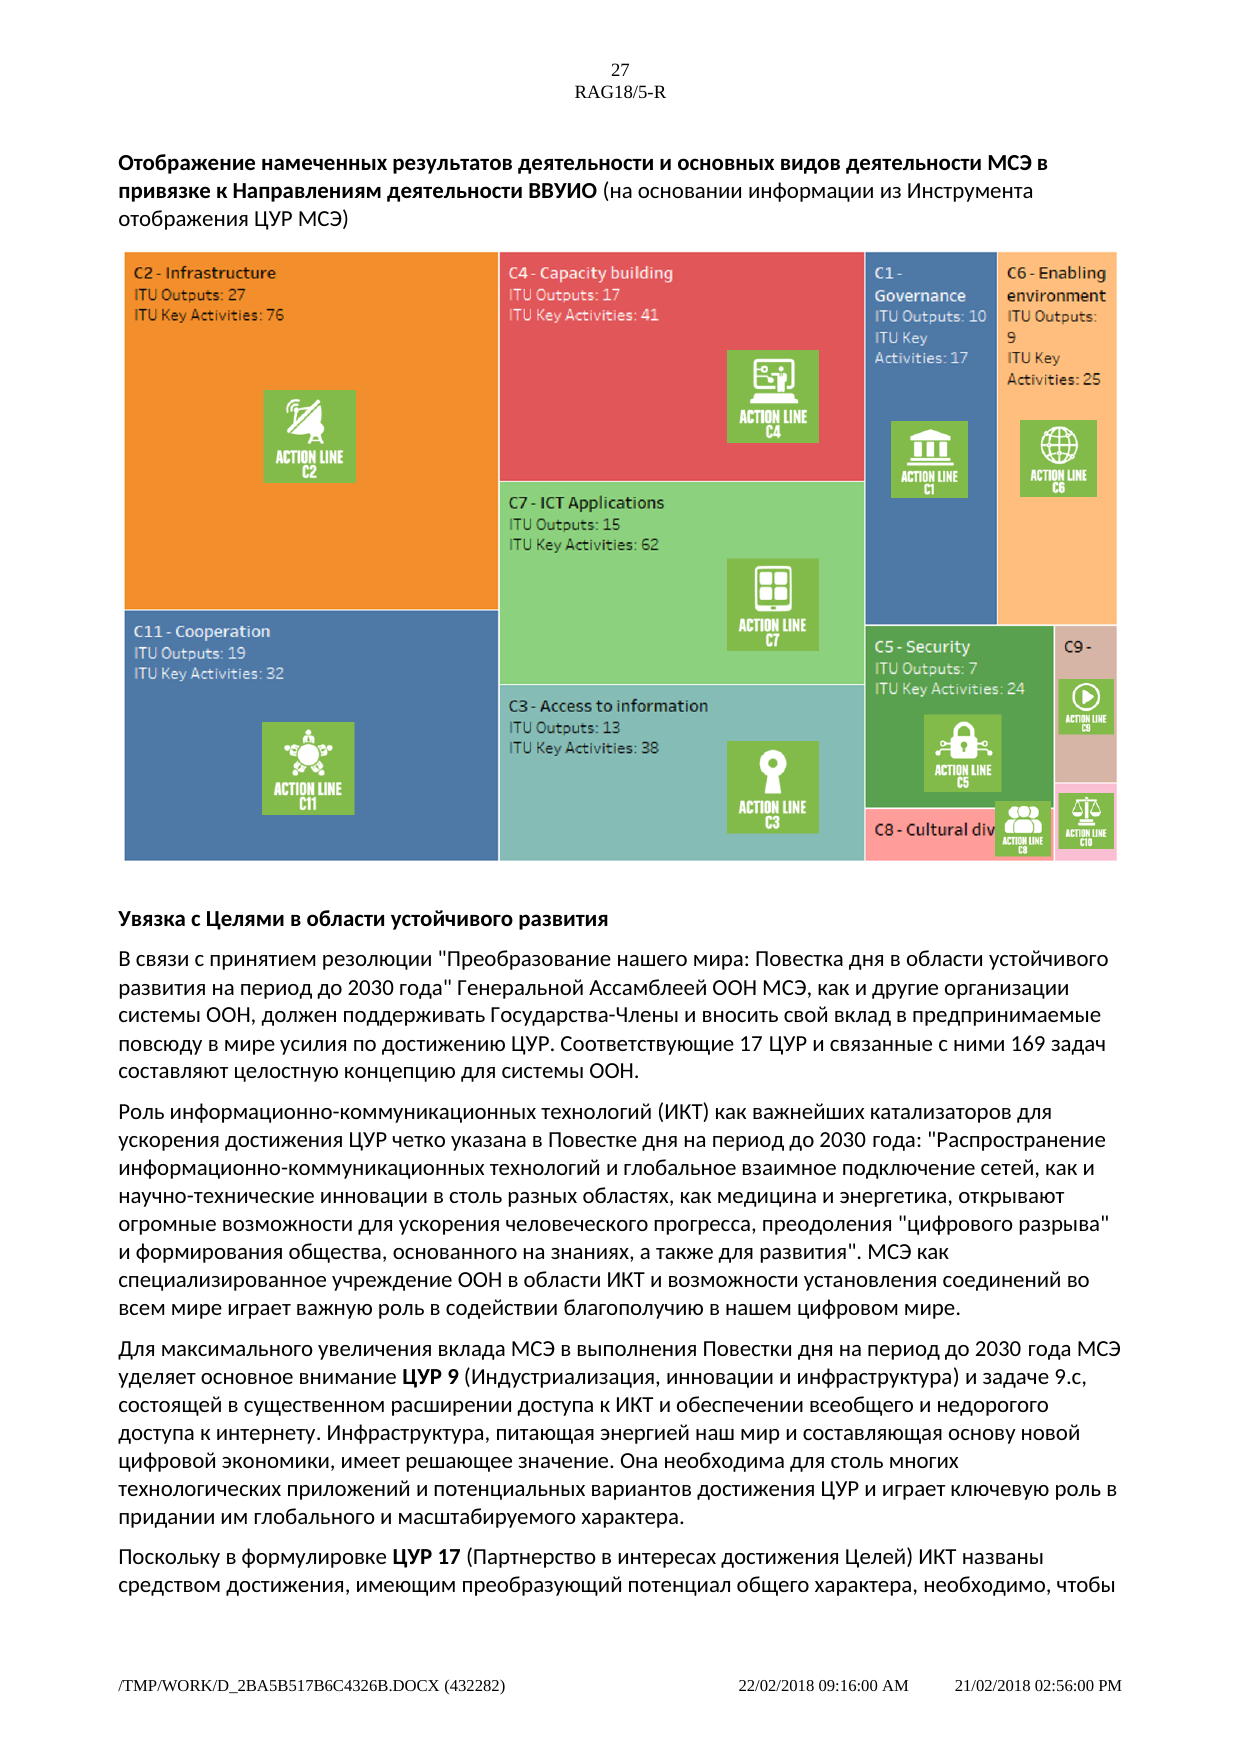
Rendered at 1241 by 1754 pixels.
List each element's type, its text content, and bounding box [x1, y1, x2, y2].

subtitle Отображение намеченных результатов деятельности и основных видов деятельности МСЭ в привязке к Направлениям деятельности ВВУИО (на основании информации из Инструмента отображения ЦУР МСЭ) [118, 148, 1122, 232]
text В связи с принятием резолюции "Преобразование нашего мира: Повестка дня в области устойчивого развития на период до 2030 года" Генеральной Ассамблеей ООН МСЭ, как и другие организации системы ООН, должен поддерживать Государства-Члены и вносить свой вклад в предпринимаемые повсюду в мире усилия по достижению ЦУР. Соответствующие 17 ЦУР и связанные с ними 169 задач составляют целостную концепцию для системы ООН. [118, 944, 1122, 1085]
picture [118, 244, 1123, 867]
text Для максимального увеличения вклада МСЭ в выполнения Повестки дня на период до 2030 года МСЭ уделяет основное внимание ЦУР 9 (Индустриализация, инновации и инфраструктура) и задаче 9.c, состоящей в существенном расширении доступа к ИКТ и обеспечении всеобщего и недорогого доступа к интернету. Инфраструктура, питающая энергией наш мир и составляющая основу новой цифровой экономики, имеет решающее значение. Она необходима для столь многих технологических приложений и потенциальных вариантов достижения ЦУР и играет ключевую роль в придании им глобального и масштабируемого характера. [118, 1334, 1122, 1530]
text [118, 1542, 1122, 1598]
text Роль информационно-коммуникационных технологий (ИКТ) как важнейших катализаторов для ускорения достижения ЦУР четко указана в Повестке дня на период до 2030 года: "Распространение информационно-коммуникационных технологий и глобальное взаимное подключение сетей, как и научно-технические инновации в столь разных областях, как медицина и энергетика, открывают огромные возможности для ускорения человеческого прогресса, преодоления "цифрового разрыва" и формирования общества, основанного на знаниях, а также для развития". МСЭ как специализированное учреждение ООН в области ИКТ и возможности установления соединений во всем мире играет важную роль в содействии благополучию в нашем цифровом мире. [118, 1097, 1122, 1321]
subtitle Увязка с Целями в области устойчивого развития [118, 904, 1122, 932]
